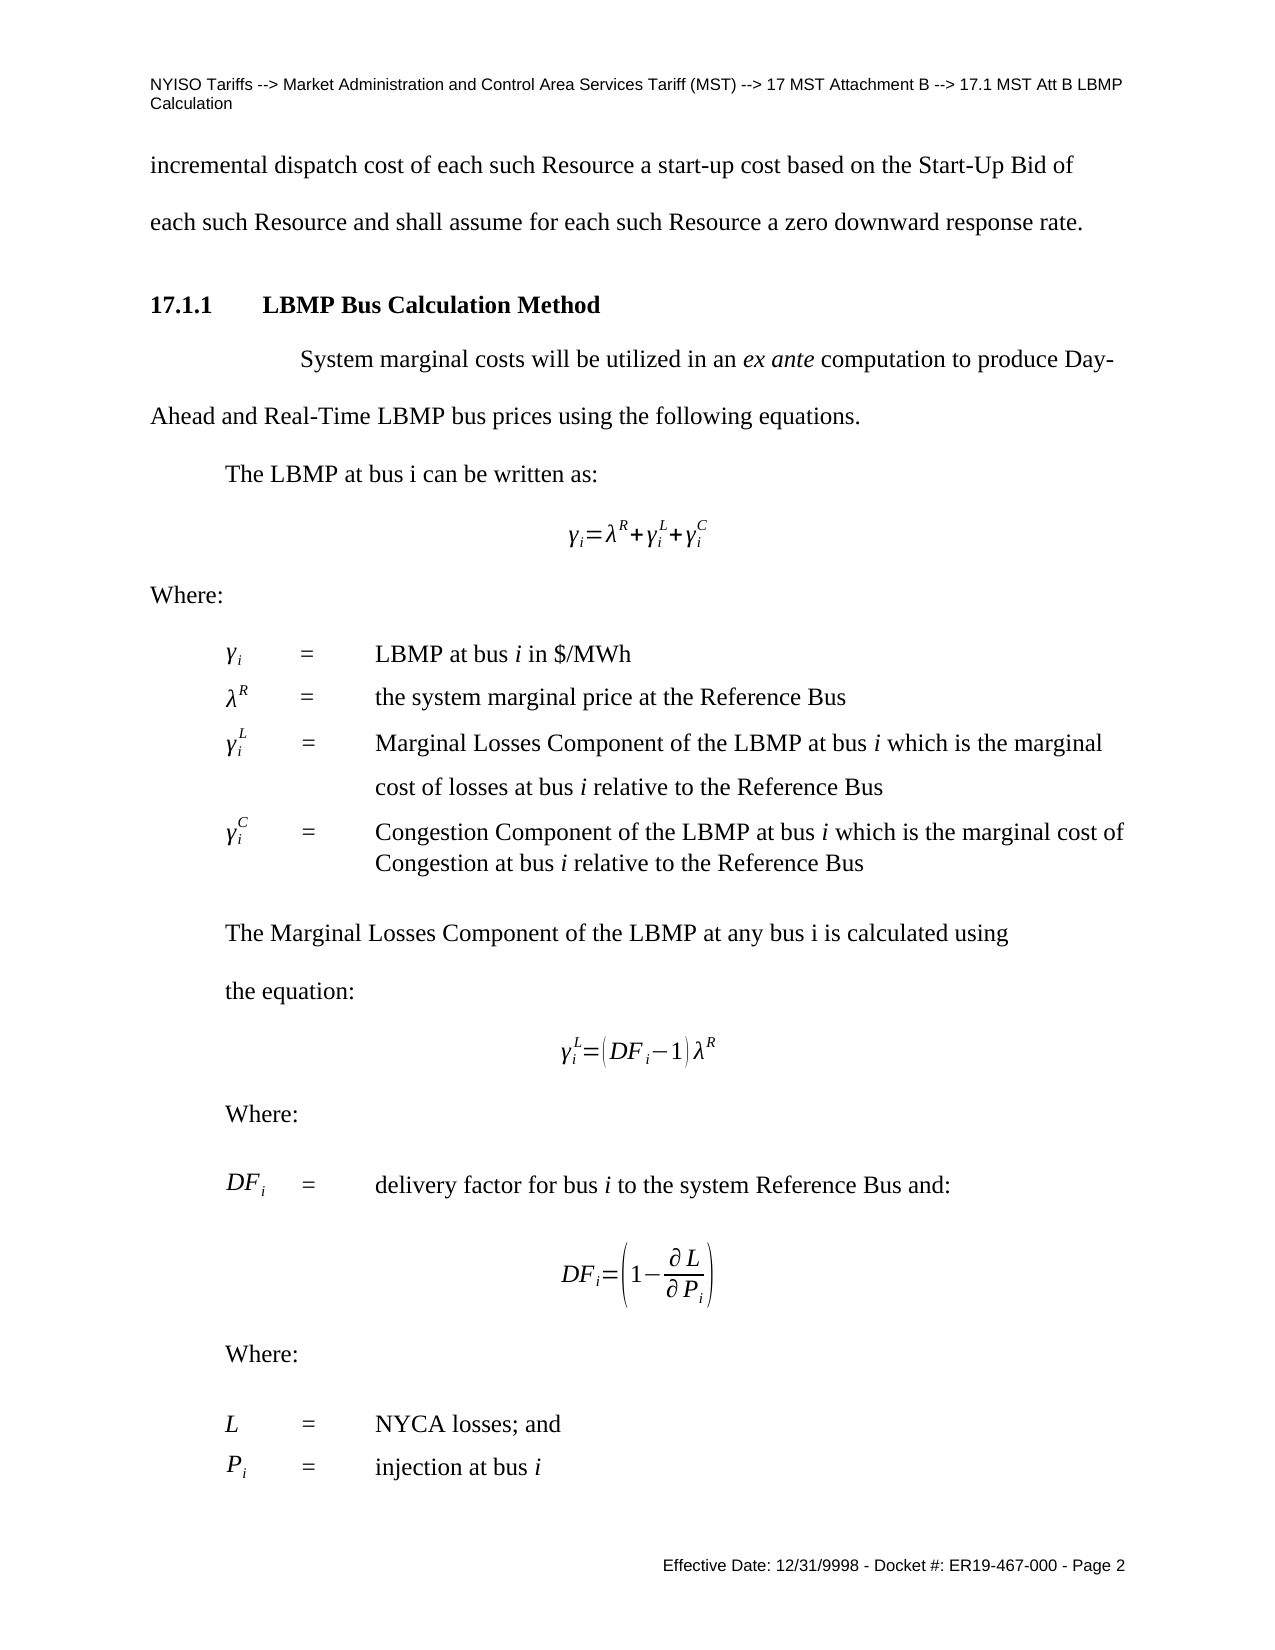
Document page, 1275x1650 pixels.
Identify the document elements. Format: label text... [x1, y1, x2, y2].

text = delivery factor for bus i to the system Reference Bus and: [225, 1169, 1125, 1200]
text The LBMP at bus i can be written as: [150, 459, 1125, 487]
text L = NYCA losses; and [225, 1409, 1125, 1438]
text = injection at bus i [225, 1451, 1125, 1482]
text Where: [150, 1099, 1125, 1127]
text Where: [150, 1339, 1125, 1368]
text Where: [150, 580, 1125, 609]
text = Marginal Losses Component of the LBMP at bus i which is the marginal [150, 725, 1125, 760]
text the equation: [150, 976, 1125, 1005]
subtitle 17.1.1 LBMP Bus Calculation Method [150, 290, 1059, 319]
text Congestion at bus i relative to the Reference Bus [270, 848, 1125, 877]
text System marginal costs will be utilized in an ex ante computation to produce Day-Ahead and Real-Time LBMP bus prices using the following equations. [150, 344, 1125, 430]
text The Marginal Losses Component of the LBMP at any bus i is calculated using [150, 918, 1125, 947]
text = Congestion Component of the LBMP at bus i which is the marginal cost of [225, 813, 1125, 848]
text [150, 150, 1125, 236]
text = LBMP at bus i in $/MWh [150, 637, 1125, 669]
text = the system marginal price at the Reference Bus [150, 681, 1125, 712]
text cost of losses at bus i relative to the Reference Bus [300, 772, 1125, 801]
